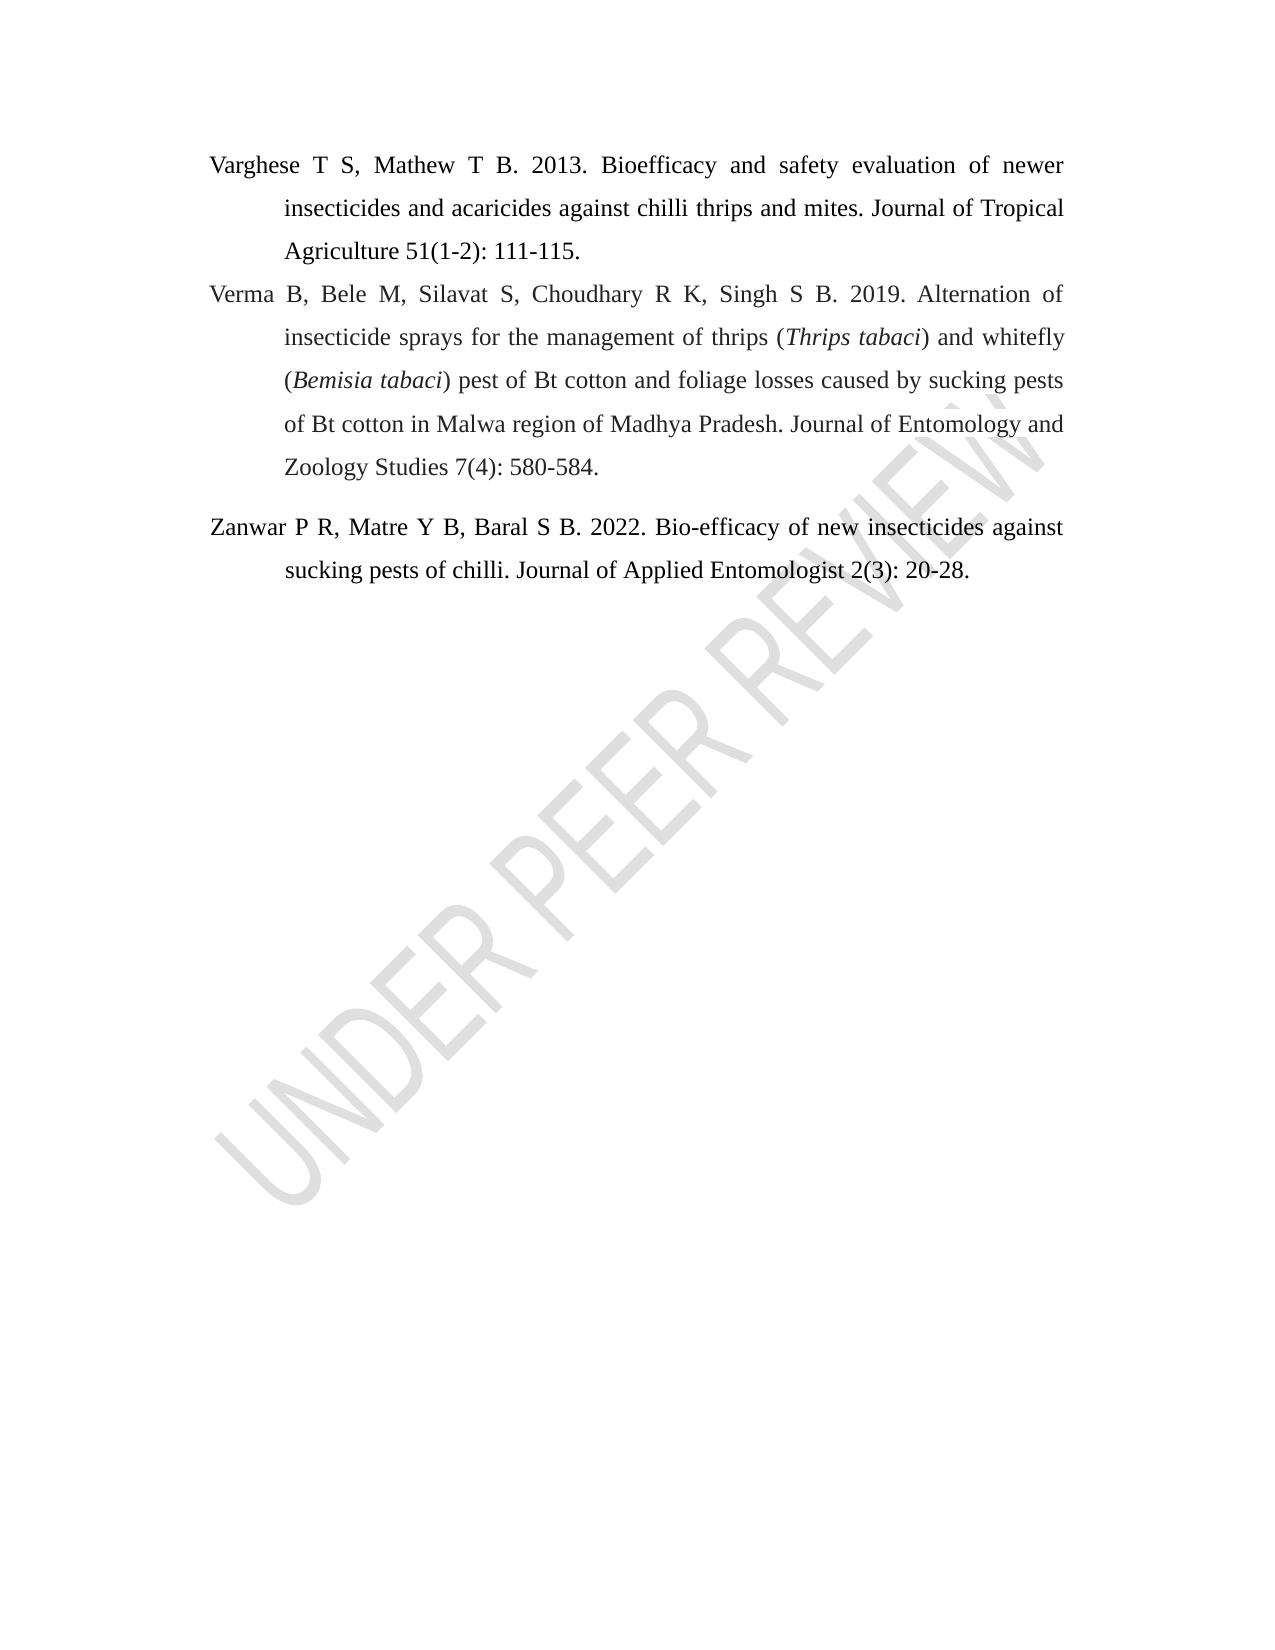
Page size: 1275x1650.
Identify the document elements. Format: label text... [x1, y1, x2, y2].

list Verma B, Bele M, Silavat S, Choudhary R K, Singh S B. 2019. Alternation of insecticide sprays for the management of thrips (Thrips tabaci) and whitefly (Bemisia tabaci) pest of Bt cotton and foliage losses caused by sucking pests of Bt cotton in Malwa region of Madhya Pradesh. Journal of Entomology and Zoology Studies 7(4): 580-584. [209, 308, 1065, 481]
text Zanwar P R, Matre Y B, Baral S B. 2022. Bio-efficacy of new insecticides against sucking pests of chilli. Journal of Applied Entomologist 2(3): 20-28. [210, 512, 1065, 583]
list Varghese T S, Mathew T B. 2013. Bioefficacy and safety evaluation of newer insecticides and acaricides against chilli thrips and mites. Journal of Tropical Agriculture 51(1-2): 111-115. [209, 150, 1065, 265]
